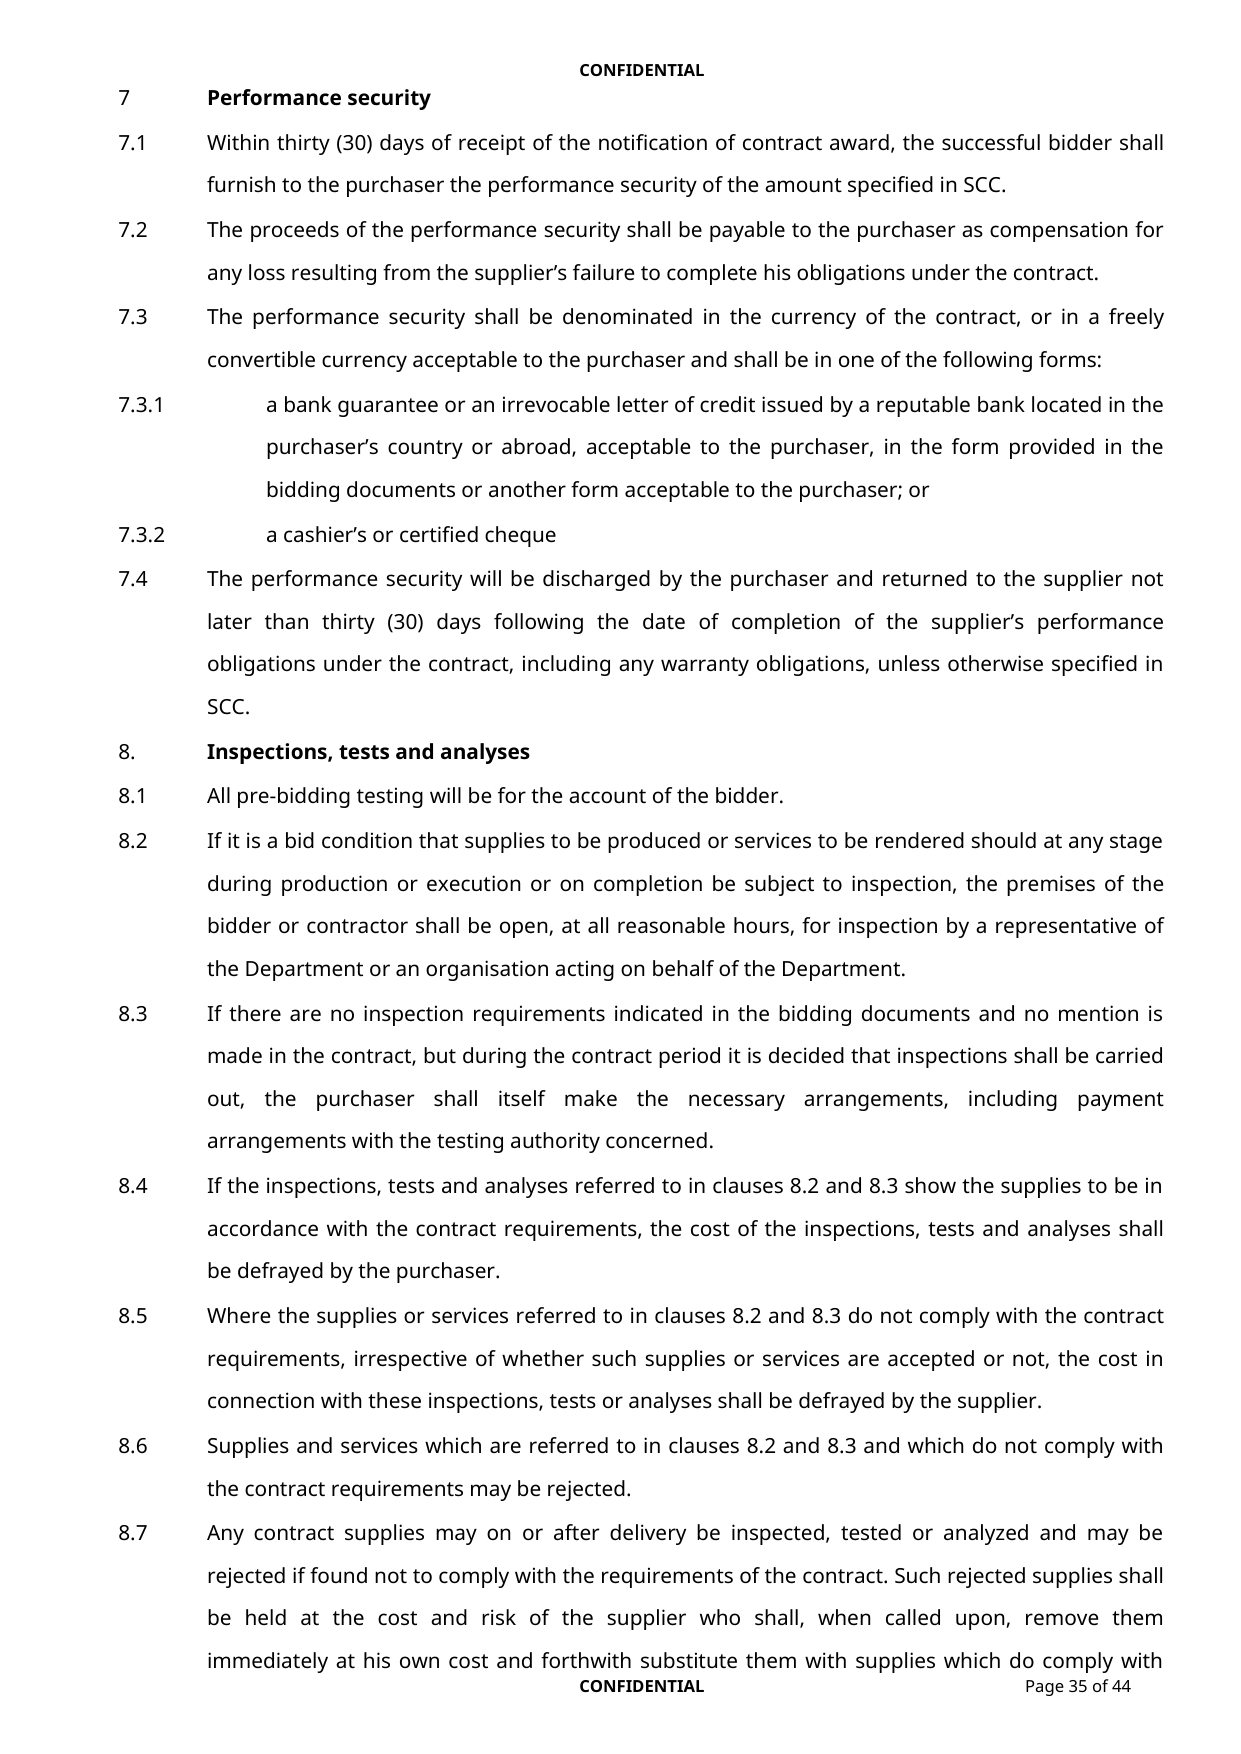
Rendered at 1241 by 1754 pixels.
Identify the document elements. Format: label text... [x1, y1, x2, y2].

text 8. Inspections, tests and analyses [118, 737, 1165, 765]
text 8.3 If there are no inspection requirements indicated in the bidding documents and no mention is made in the contract, but during the contract period it is decided that inspections shall be carried out, the purchaser shall itself make the necessary arrangements, including payment arrangements with the testing authority concerned. [118, 999, 1165, 1155]
text 7.3.1 a bank guarantee or an irrevocable letter of credit issued by a reputable bank located in the purchaser’s country or abroad, acceptable to the purchaser, in the form provided in the bidding documents or another form acceptable to the purchaser; or [118, 390, 1165, 503]
text 7.3 The performance security shall be denominated in the currency of the contract, or in a freely convertible currency acceptable to the purchaser and shall be in one of the following forms: [118, 302, 1165, 373]
text 8.4 If the inspections, tests and analyses referred to in clauses 8.2 and 8.3 show the supplies to be in accordance with the contract requirements, the cost of the inspections, tests and analyses shall be defrayed by the purchaser. [118, 1171, 1165, 1285]
list Performance security [118, 83, 1165, 112]
text 8.5 Where the supplies or services referred to in clauses 8.2 and 8.3 do not comply with the contract requirements, irrespective of whether such supplies or services are accepted or not, the cost in connection with these inspections, tests or analyses shall be defrayed by the supplier. [118, 1301, 1165, 1415]
text 7.3.2 a cashier’s or certified cheque [118, 520, 1165, 548]
text 7.2 The proceeds of the performance security shall be payable to the purchaser as compensation for any loss resulting from the supplier’s failure to complete his obligations under the contract. [118, 215, 1165, 286]
text 8.1 All pre-bidding testing will be for the account of the bidder. [118, 782, 1165, 810]
text 8.2 If it is a bid condition that supplies to be produced or services to be rendered should at any stage during production or execution or on completion be subject to inspection, the premises of the bidder or contractor shall be open, at all reasonable hours, for inspection by a representative of the Department or an organisation acting on behalf of the Department. [118, 826, 1165, 982]
text 7.1 Within thirty (30) days of receipt of the notification of contract award, the successful bidder shall furnish to the purchaser the performance security of the amount specified in SCC. [118, 128, 1165, 199]
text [118, 1518, 1165, 1674]
text 8.6 Supplies and services which are referred to in clauses 8.2 and 8.3 and which do not comply with the contract requirements may be rejected. [118, 1431, 1165, 1502]
text 7.4 The performance security will be discharged by the purchaser and returned to the supplier not later than thirty (30) days following the date of completion of the supplier’s performance obligations under the contract, including any warranty obligations, unless otherwise specified in SCC. [118, 564, 1165, 721]
